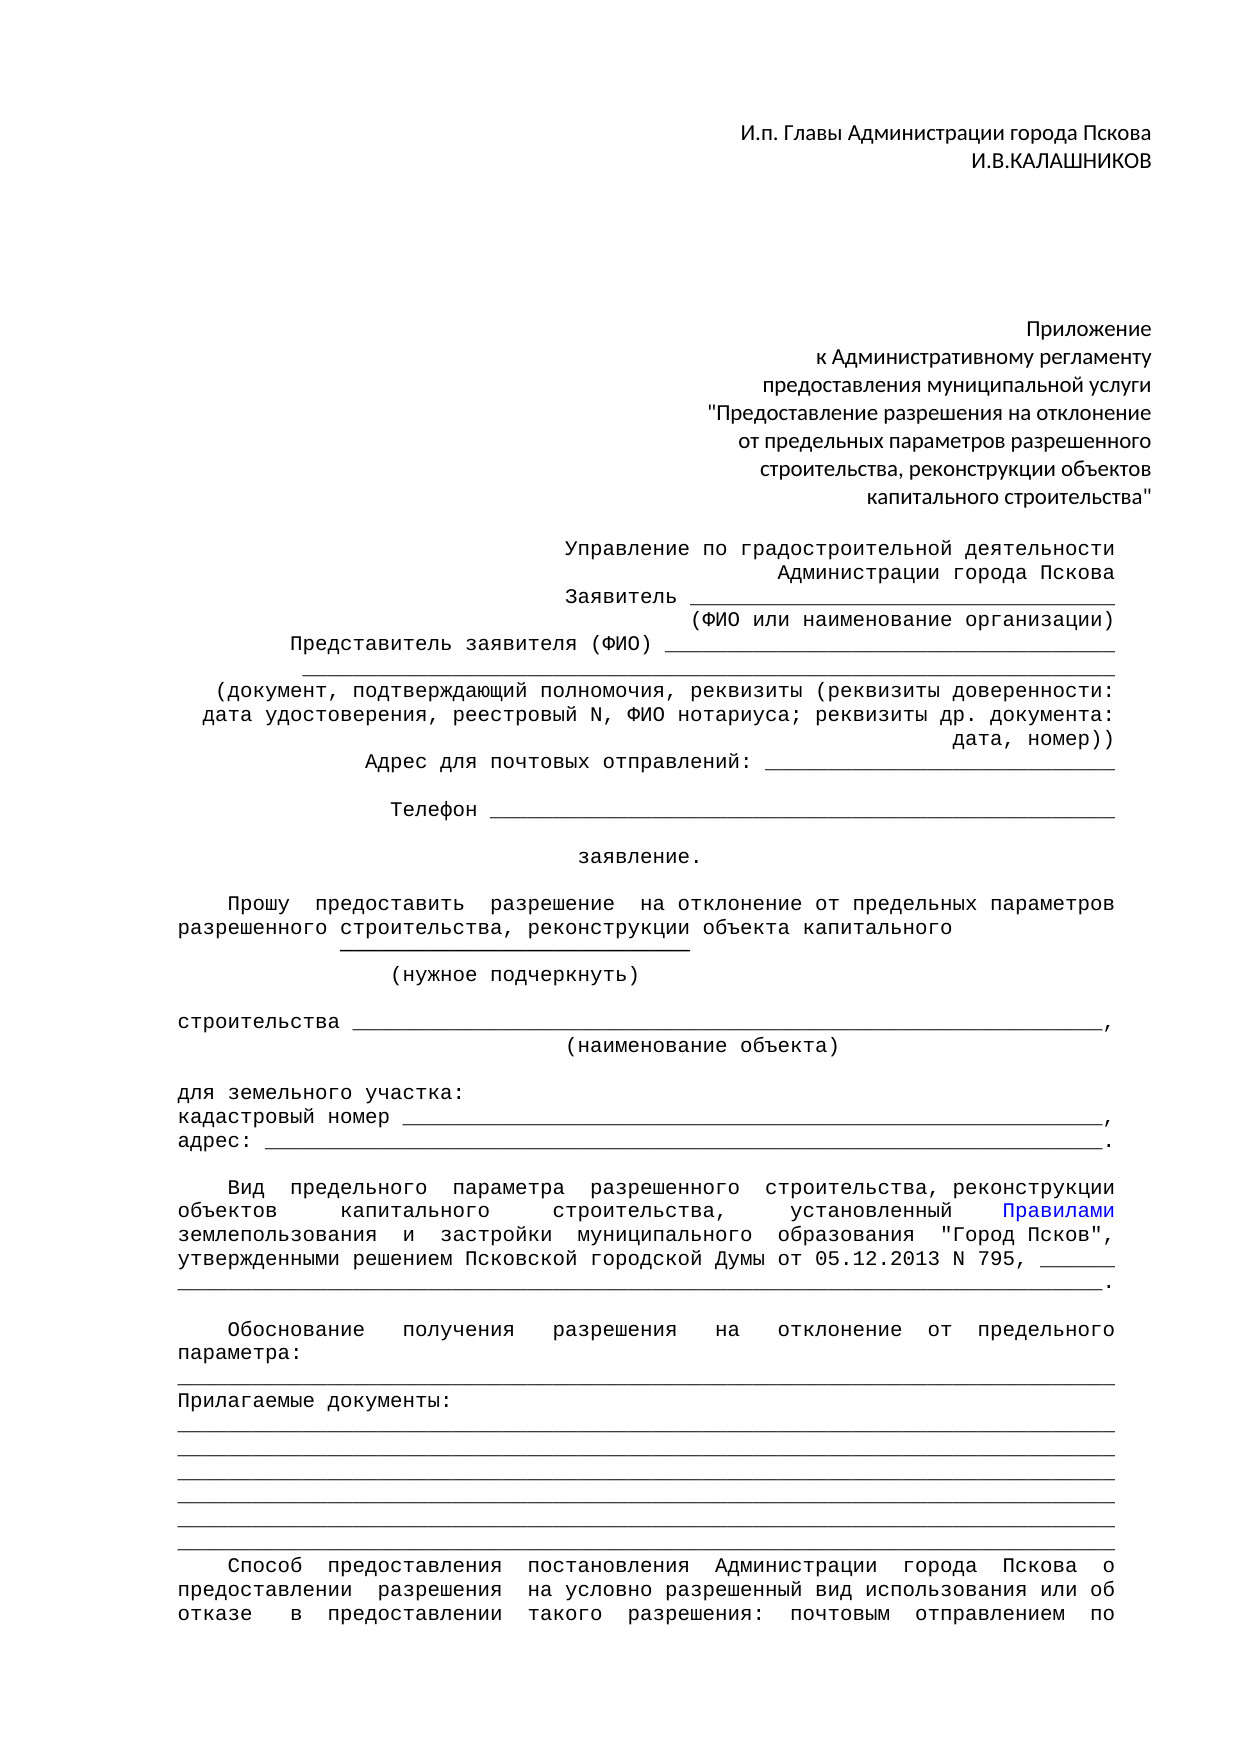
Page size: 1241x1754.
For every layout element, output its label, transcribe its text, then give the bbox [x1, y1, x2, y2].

text Вид предельного параметра разрешенного строительства, реконструкции [177, 1177, 1152, 1201]
text Прошу предоставить разрешение на отклонение от предельных параметров [177, 893, 1152, 917]
text Адрес для почтовых отправлений: ____________________________ [177, 751, 1152, 775]
text (наименование объекта) [177, 1035, 1152, 1059]
text Телефон __________________________________________________ [177, 798, 1152, 822]
text дата, номер)) [177, 728, 1152, 751]
text параметра: [177, 1342, 1152, 1366]
text капитального строительства" [177, 482, 1152, 510]
text И.В.КАЛАШНИКОВ [177, 146, 1152, 174]
text Управление по градостроительной деятельности [177, 538, 1152, 562]
text адрес: ___________________________________________________________________. [177, 1129, 1152, 1153]
text __________________________________________________________________________. [177, 1271, 1152, 1295]
text Прилагаемые документы: [177, 1390, 1152, 1413]
text Заявитель __________________________________ [177, 586, 1152, 609]
text строительства ____________________________________________________________, [177, 1011, 1152, 1035]
text ──────────────────────────── [177, 940, 1152, 964]
text строительства, реконструкции объектов [177, 454, 1152, 482]
text ___________________________________________________________________________ [177, 1461, 1152, 1484]
text (документ, подтверждающий полномочия, реквизиты (реквизиты доверенности: [177, 680, 1152, 704]
text предоставления муниципальной услуги [177, 370, 1152, 398]
text ___________________________________________________________________________ [177, 1532, 1152, 1555]
text ___________________________________________________________________________ [177, 1366, 1152, 1390]
text кадастровый номер ________________________________________________________, [177, 1106, 1152, 1129]
text Обоснование получения разрешения на отклонение от предельного [177, 1319, 1152, 1342]
text утвержденными решением Псковской городской Думы от 05.12.2013 N 795, ______ [177, 1248, 1152, 1271]
text предоставлении разрешения на условно разрешенный вид использования или об [177, 1579, 1152, 1602]
text разрешенного строительства, реконструкции объекта капитального [177, 917, 1152, 940]
text "Предоставление разрешения на отклонение [177, 398, 1152, 426]
text ___________________________________________________________________________ [177, 1484, 1152, 1508]
text ___________________________________________________________________________ [177, 1437, 1152, 1461]
text И.п. Главы Администрации города Пскова [177, 118, 1152, 146]
text ___________________________________________________________________________ [177, 1413, 1152, 1437]
text Способ предоставления постановления Администрации города Пскова о [177, 1555, 1152, 1579]
text (ФИО или наименование организации) [177, 609, 1152, 633]
text заявление. [177, 846, 1152, 869]
text для земельного участка: [177, 1082, 1152, 1106]
text землепользования и застройки муниципального образования "Город Псков", [177, 1224, 1152, 1248]
text объектов капитального строительства, установленный Правилами [177, 1201, 1152, 1224]
text к Административному регламенту [177, 342, 1152, 370]
text отказе в предоставлении такого разрешения: почтовым отправлением по [177, 1602, 1152, 1626]
text дата удостоверения, реестровый N, ФИО нотариуса; реквизиты др. документа: [177, 704, 1152, 728]
text ___________________________________________________________________________ [177, 1508, 1152, 1532]
text Приложение [177, 314, 1152, 342]
text от предельных параметров разрешенного [177, 426, 1152, 454]
text _________________________________________________________________ [177, 657, 1152, 680]
text (нужное подчеркнуть) [177, 964, 1152, 988]
text Администрации города Пскова [177, 562, 1152, 586]
text Представитель заявителя (ФИО) ____________________________________ [177, 633, 1152, 657]
